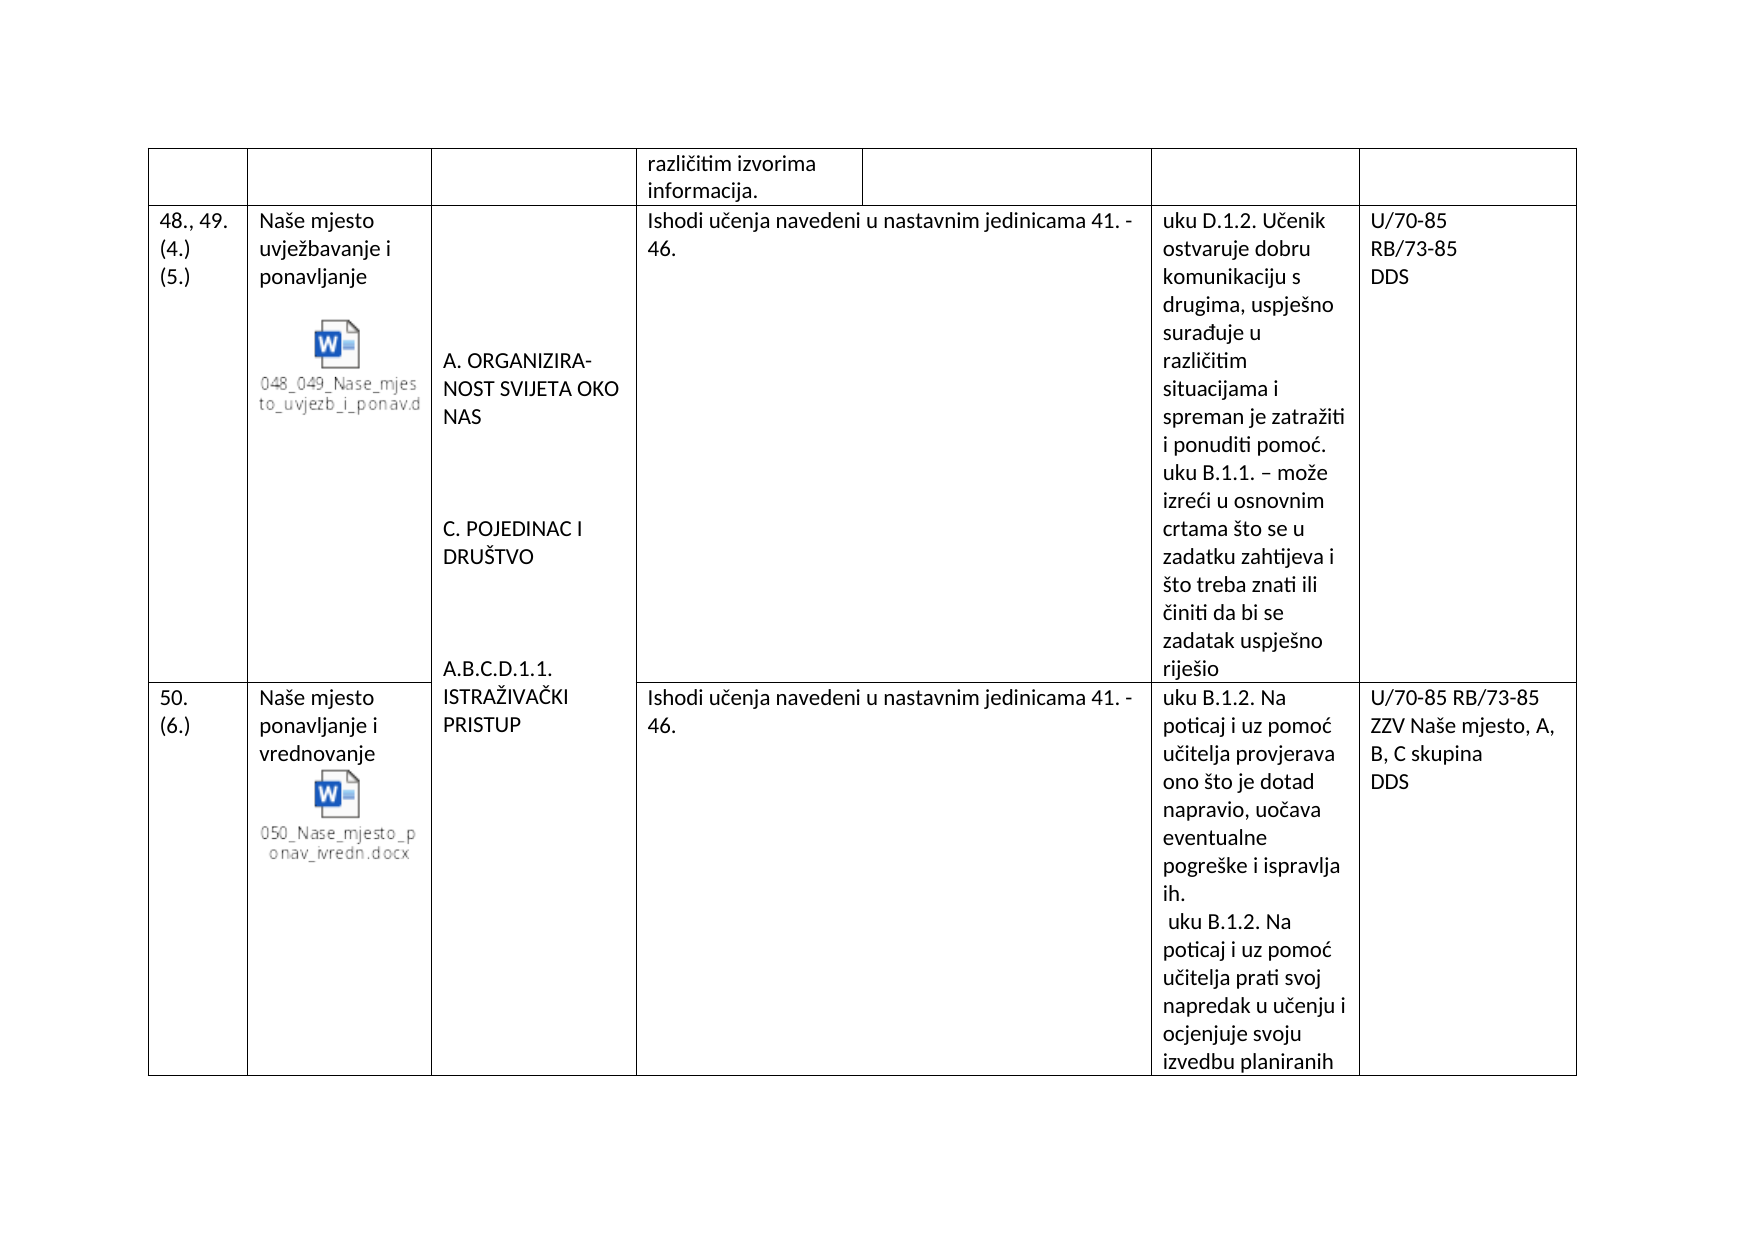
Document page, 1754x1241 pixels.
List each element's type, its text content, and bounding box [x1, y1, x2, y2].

table_cell 48., 49. (4.) (5.) [149, 206, 247, 682]
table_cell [248, 683, 431, 1075]
table_cell A. ORGANIZIRA-NOST SVIJETA OKO NAS C. POJEDINAC I DRUŠTVO A.B.C.D.1.1. ISTRAŽIVAČKI PRISTUP [432, 206, 636, 1075]
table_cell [1360, 683, 1576, 1075]
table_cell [432, 149, 636, 205]
table_cell Ishodi učenja navedeni u nastavnim jedinicama 41. - 46. [637, 206, 1151, 682]
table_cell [863, 149, 1151, 205]
table_cell Naše mjesto uvježbavanje i ponavljanje [248, 206, 431, 682]
table_cell 50. (6.) [149, 683, 247, 1075]
table_cell U/70-85 RB/73-85 DDS [1360, 206, 1576, 682]
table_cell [1152, 683, 1359, 1075]
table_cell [637, 683, 1151, 1075]
table_cell uku D.1.2. Učenik ostvaruje dobru komunikaciju s drugima, uspješno surađuje u različitim situacijama i spreman je zatražiti i ponuditi pomoć. uku B.1.1. – može izreći u osnovnim crtama što se u zadatku zahtijeva i što treba znati ili činiti da bi se zadatak uspješno riješio [1152, 206, 1359, 682]
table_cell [637, 149, 862, 205]
